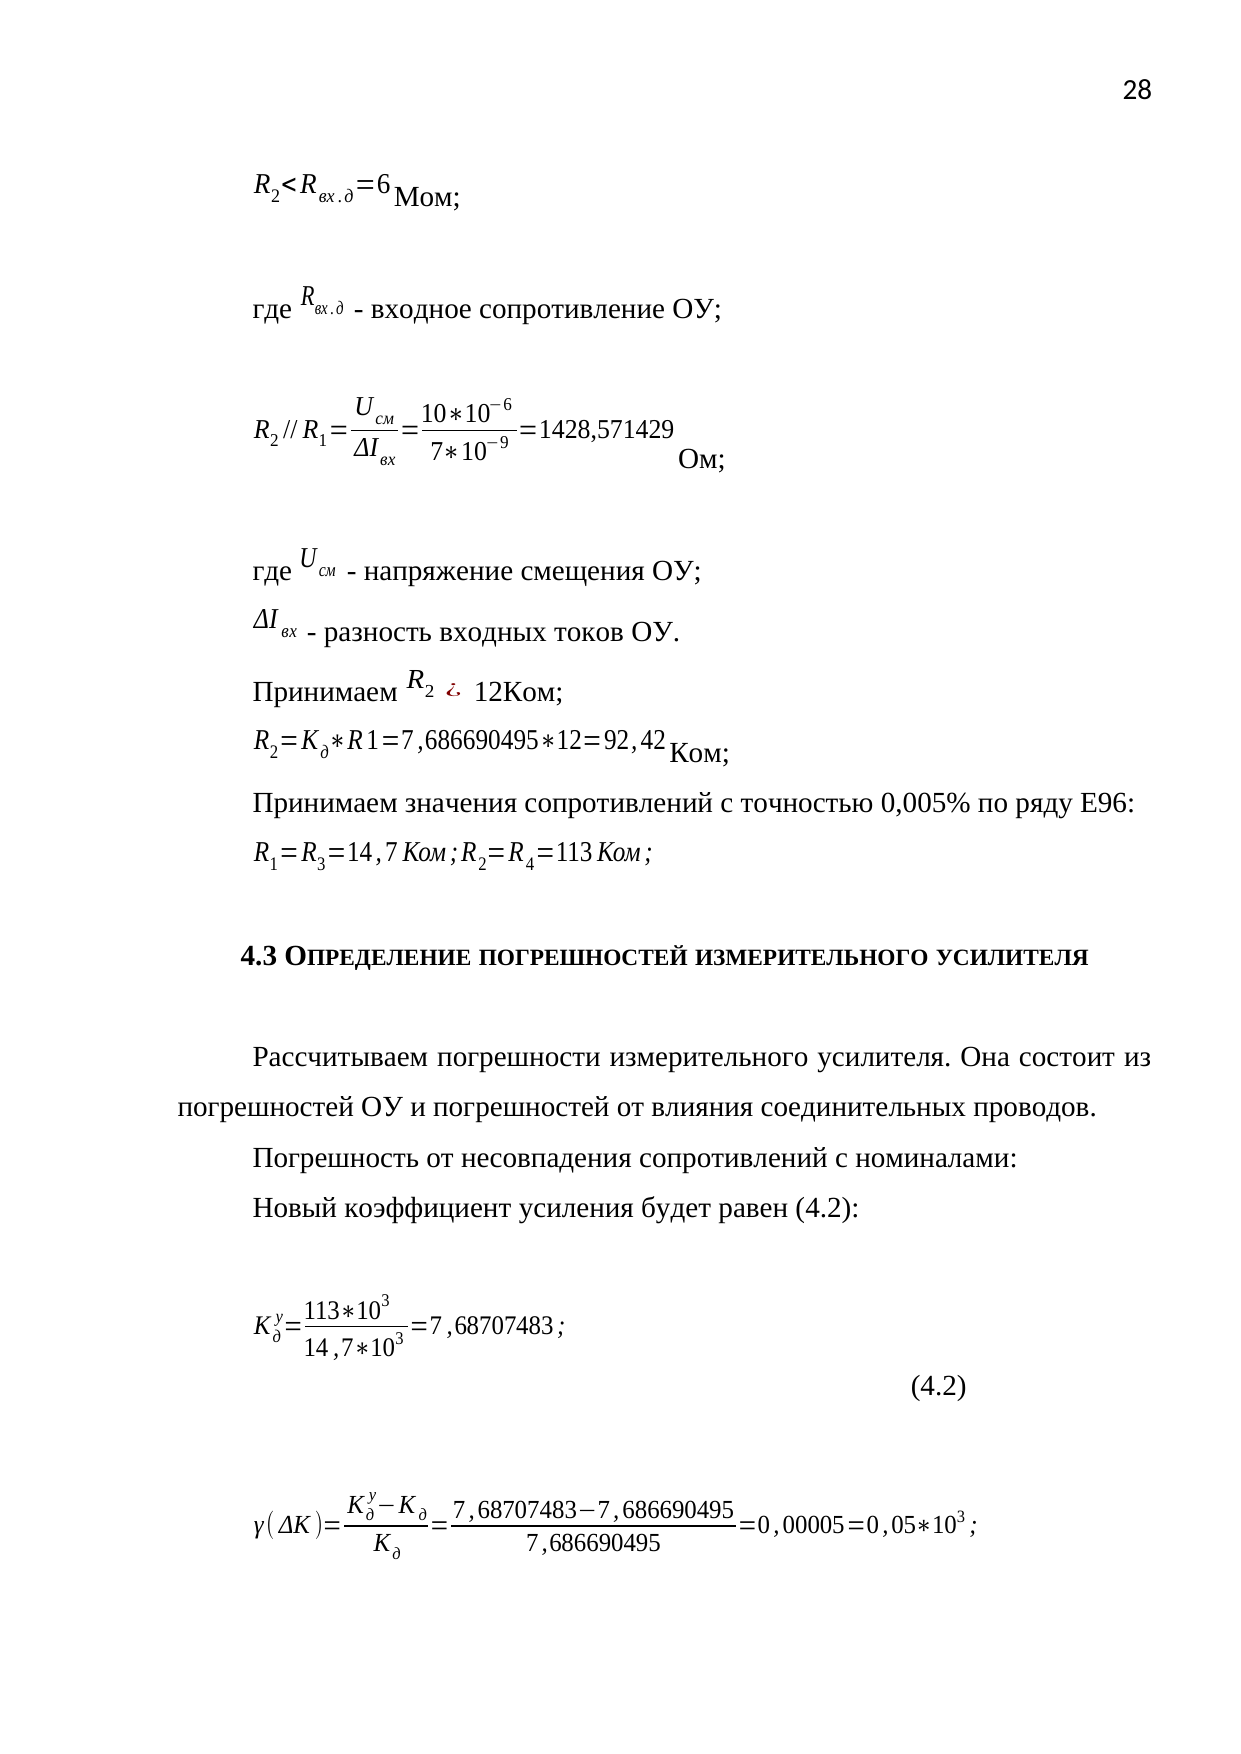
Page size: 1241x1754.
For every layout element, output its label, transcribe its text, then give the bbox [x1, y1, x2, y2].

text 4.3 Определение погрешностей измерительного усилителя [177, 938, 1152, 972]
text где - входное сопротивление ОУ; [177, 280, 1152, 325]
text Новый коэффициент усиления будет равен (4.2): [177, 1190, 1152, 1224]
text - разность входных токов ОУ. [177, 603, 1152, 648]
text Принимаем значения сопротивлений с точностью 0,005% по ряду Е96: [177, 786, 1152, 819]
text Принимаем 12Ком; [177, 664, 1152, 707]
text где - напряжение смещения ОУ; [177, 542, 1152, 586]
text (4.2) [177, 1291, 1152, 1402]
text Погрешность от несовпадения сопротивлений с номиналами: [177, 1140, 1152, 1173]
text Рассчитываем погрешности измерительного усилителя. Она состоит из погрешностей ОУ и погрешностей от влияния соединительных проводов. [177, 1039, 1152, 1123]
text Ом; [177, 392, 1152, 475]
text Ком; [177, 724, 1152, 769]
text Мом; [177, 168, 1152, 213]
